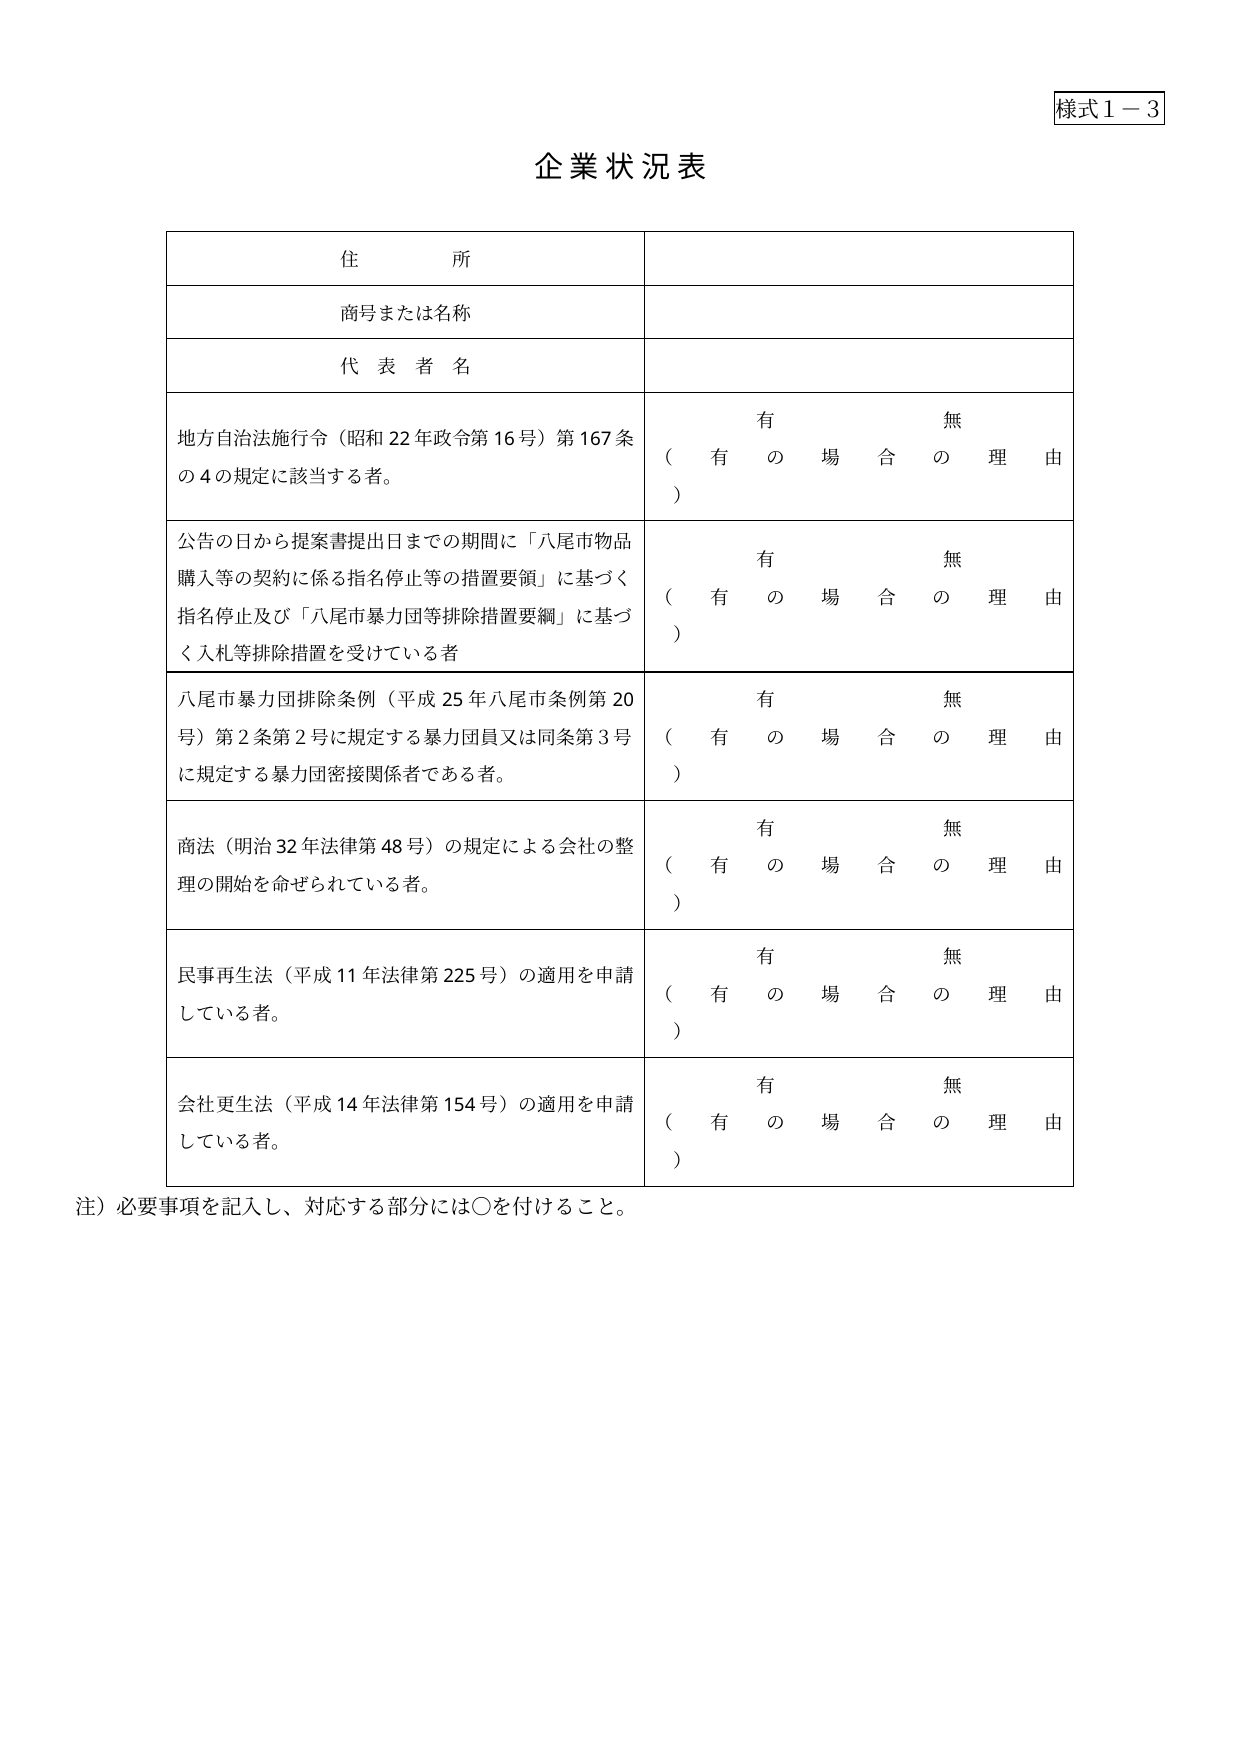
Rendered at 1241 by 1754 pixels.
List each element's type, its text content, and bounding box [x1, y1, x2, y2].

table_cell [645, 286, 1073, 338]
table_cell 地方自治法施行令（昭和22年政令第16号）第167条の4の規定に該当する者。 [167, 393, 644, 520]
table_cell 公告の日から提案書提出日までの期間に「八尾市物品購入等の契約に係る指名停止等の措置要領」に基づく指名停止及び「八尾市暴力団等排除措置要綱」に基づく入札等排除措置を受けている者 [167, 521, 644, 671]
table_header 住 所 [167, 232, 644, 285]
text 様式１－３ [75, 89, 1165, 127]
table_cell 有 無 （有の場合の理由 ） [645, 673, 1073, 800]
table_cell 有 無 （有の場合の理由 ） [645, 930, 1073, 1057]
table_header [645, 232, 1073, 285]
table_cell 商法（明治32年法律第48号）の規定による会社の整理の開始を命ぜられている者。 [167, 801, 644, 928]
text 注）必要事項を記入し、対応する部分には○を付けること。 [75, 1187, 1165, 1224]
table_cell 八尾市暴力団排除条例（平成25年八尾市条例第20号）第２条第２号に規定する暴力団員又は同条第３号に規定する暴力団密接関係者である者。 [167, 673, 644, 800]
table_cell 商号または名称 [167, 286, 644, 338]
table_cell 有 無 （有の場合の理由 ） [645, 1058, 1073, 1186]
text 企 業 状 況 表 [75, 127, 1165, 202]
table_cell 有 無 （有の場合の理由 ） [645, 801, 1073, 928]
table_cell 有 無 （有の場合の理由 ） [645, 393, 1073, 520]
table_cell 有 無 （有の場合の理由 ） [645, 521, 1073, 671]
table_cell 会社更生法（平成14年法律第154号）の適用を申請している者。 [167, 1058, 644, 1186]
table_cell [645, 339, 1073, 392]
table_cell 民事再生法（平成11年法律第225号）の適用を申請している者。 [167, 930, 644, 1057]
table_cell 代 表 者 名 [167, 339, 644, 392]
